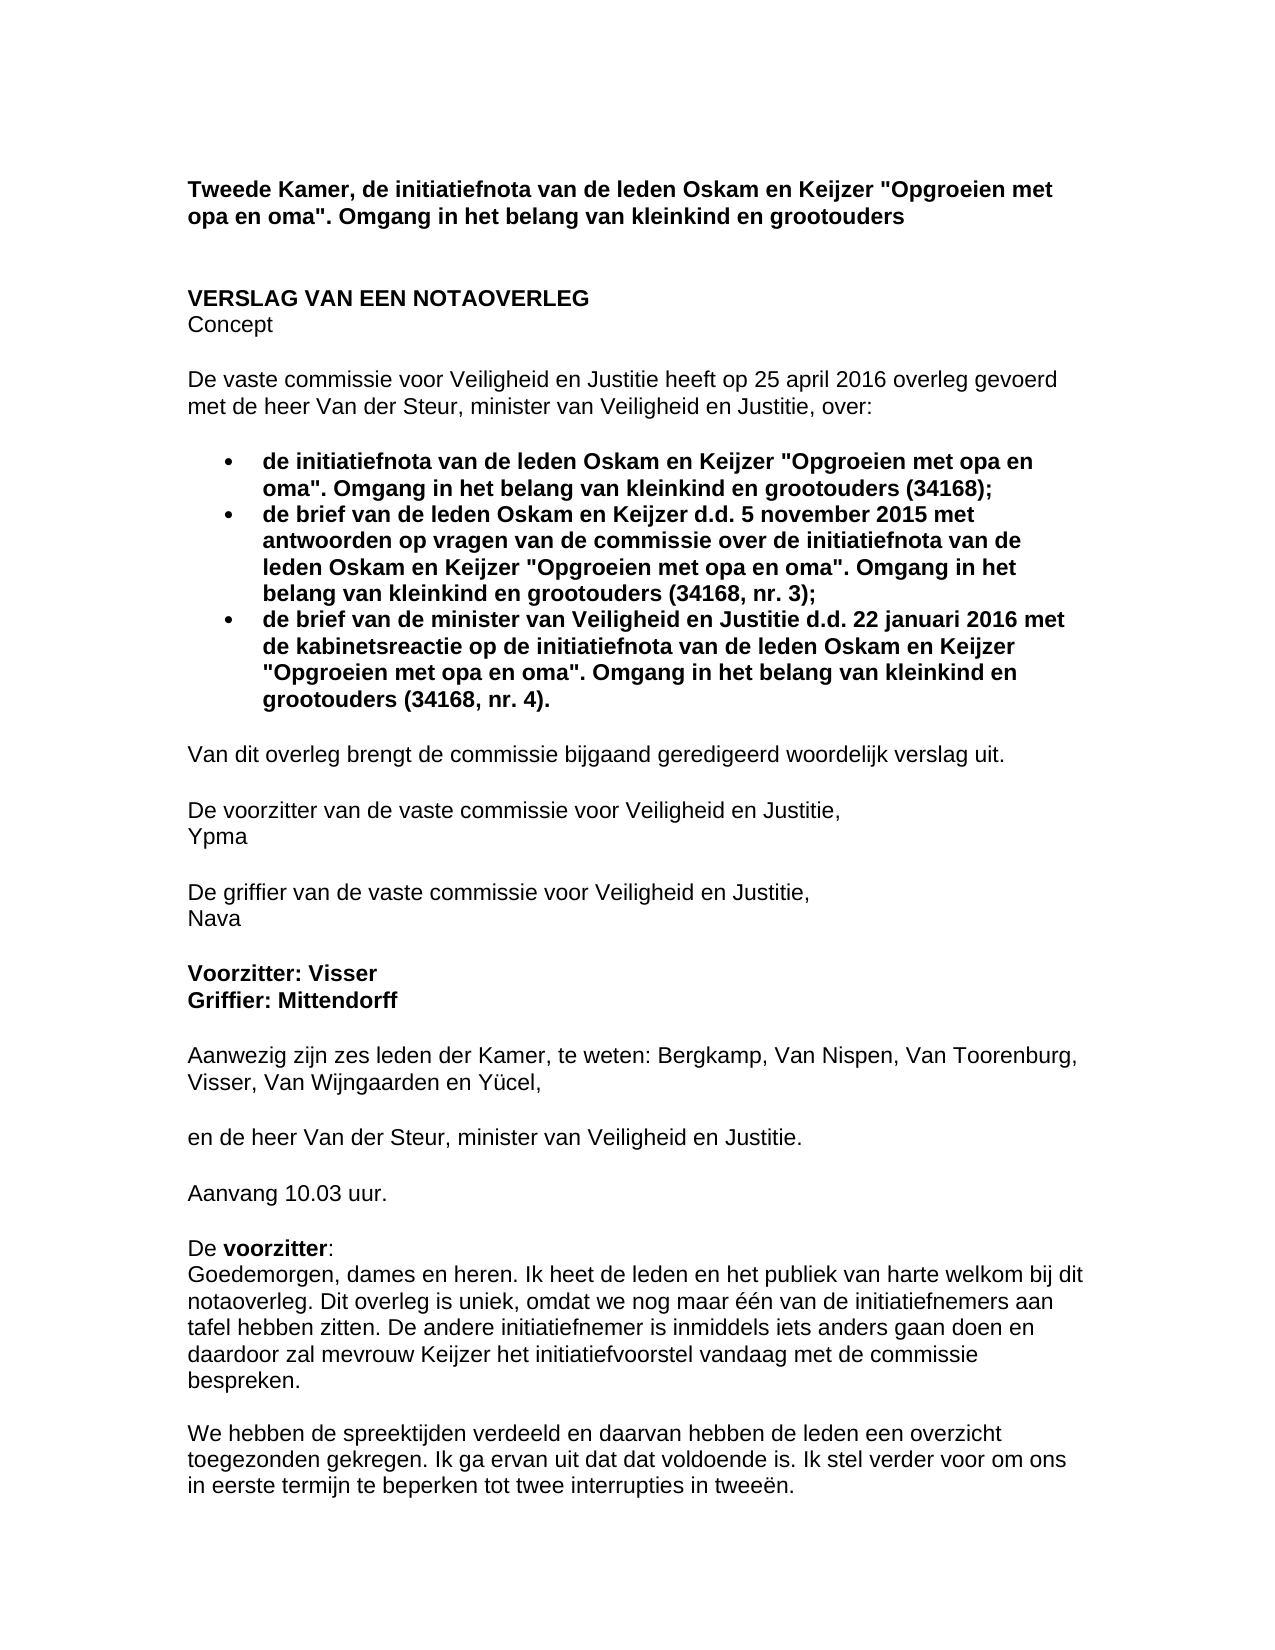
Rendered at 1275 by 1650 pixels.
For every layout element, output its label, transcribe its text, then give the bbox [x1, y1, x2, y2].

text Aanvang 10.03 uur. [187, 1179, 1087, 1206]
text Voorzitter: Visser Griffier: Mittendorff [187, 960, 1087, 1013]
text VERSLAG VAN EEN NOTAOVERLEG Concept [187, 258, 1087, 337]
text Van dit overleg brengt de commissie bijgaand geredigeerd woordelijk verslag uit. [187, 741, 1087, 767]
list de brief van de leden Oskam en Keijzer d.d. 5 november 2015 met antwoorden op vragen van de commissie over de initiatiefnota van de leden Oskam en Keijzer "Opgroeien met opa en oma". Omgang in het belang van kleinkind en grootouders (34168, nr. 3); [225, 501, 1087, 606]
text De voorzitter van de vaste commissie voor Veiligheid en Justitie, Ypma [187, 797, 1087, 849]
text en de heer Van der Steur, minister van Veiligheid en Justitie. [187, 1124, 1087, 1150]
text De griffier van de vaste commissie voor Veiligheid en Justitie, Nava [187, 878, 1087, 931]
text De vaste commissie voor Veiligheid en Justitie heeft op 25 april 2016 overleg gevoerd met de heer Van der Steur, minister van Veiligheid en Justitie, over: [187, 366, 1087, 419]
text Aanwezig zijn zes leden der Kamer, te weten: Bergkamp, Van Nispen, Van Toorenburg, Visser, Van Wijngaarden en Yücel, [187, 1042, 1087, 1095]
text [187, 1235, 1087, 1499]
list de initiatiefnota van de leden Oskam en Keijzer "Opgroeien met opa en oma". Omgang in het belang van kleinkind en grootouders (34168); [225, 448, 1087, 501]
list de brief van de minister van Veiligheid en Justitie d.d. 22 januari 2016 met de kabinetsreactie op de initiatiefnota van de leden Oskam en Keijzer "Opgroeien met opa en oma". Omgang in het belang van kleinkind en grootouders (34168, nr. 4). [225, 606, 1087, 712]
text Tweede Kamer, de initiatiefnota van de leden Oskam en Keijzer "Opgroeien met opa en oma". Omgang in het belang van kleinkind en grootouders [187, 150, 1087, 229]
